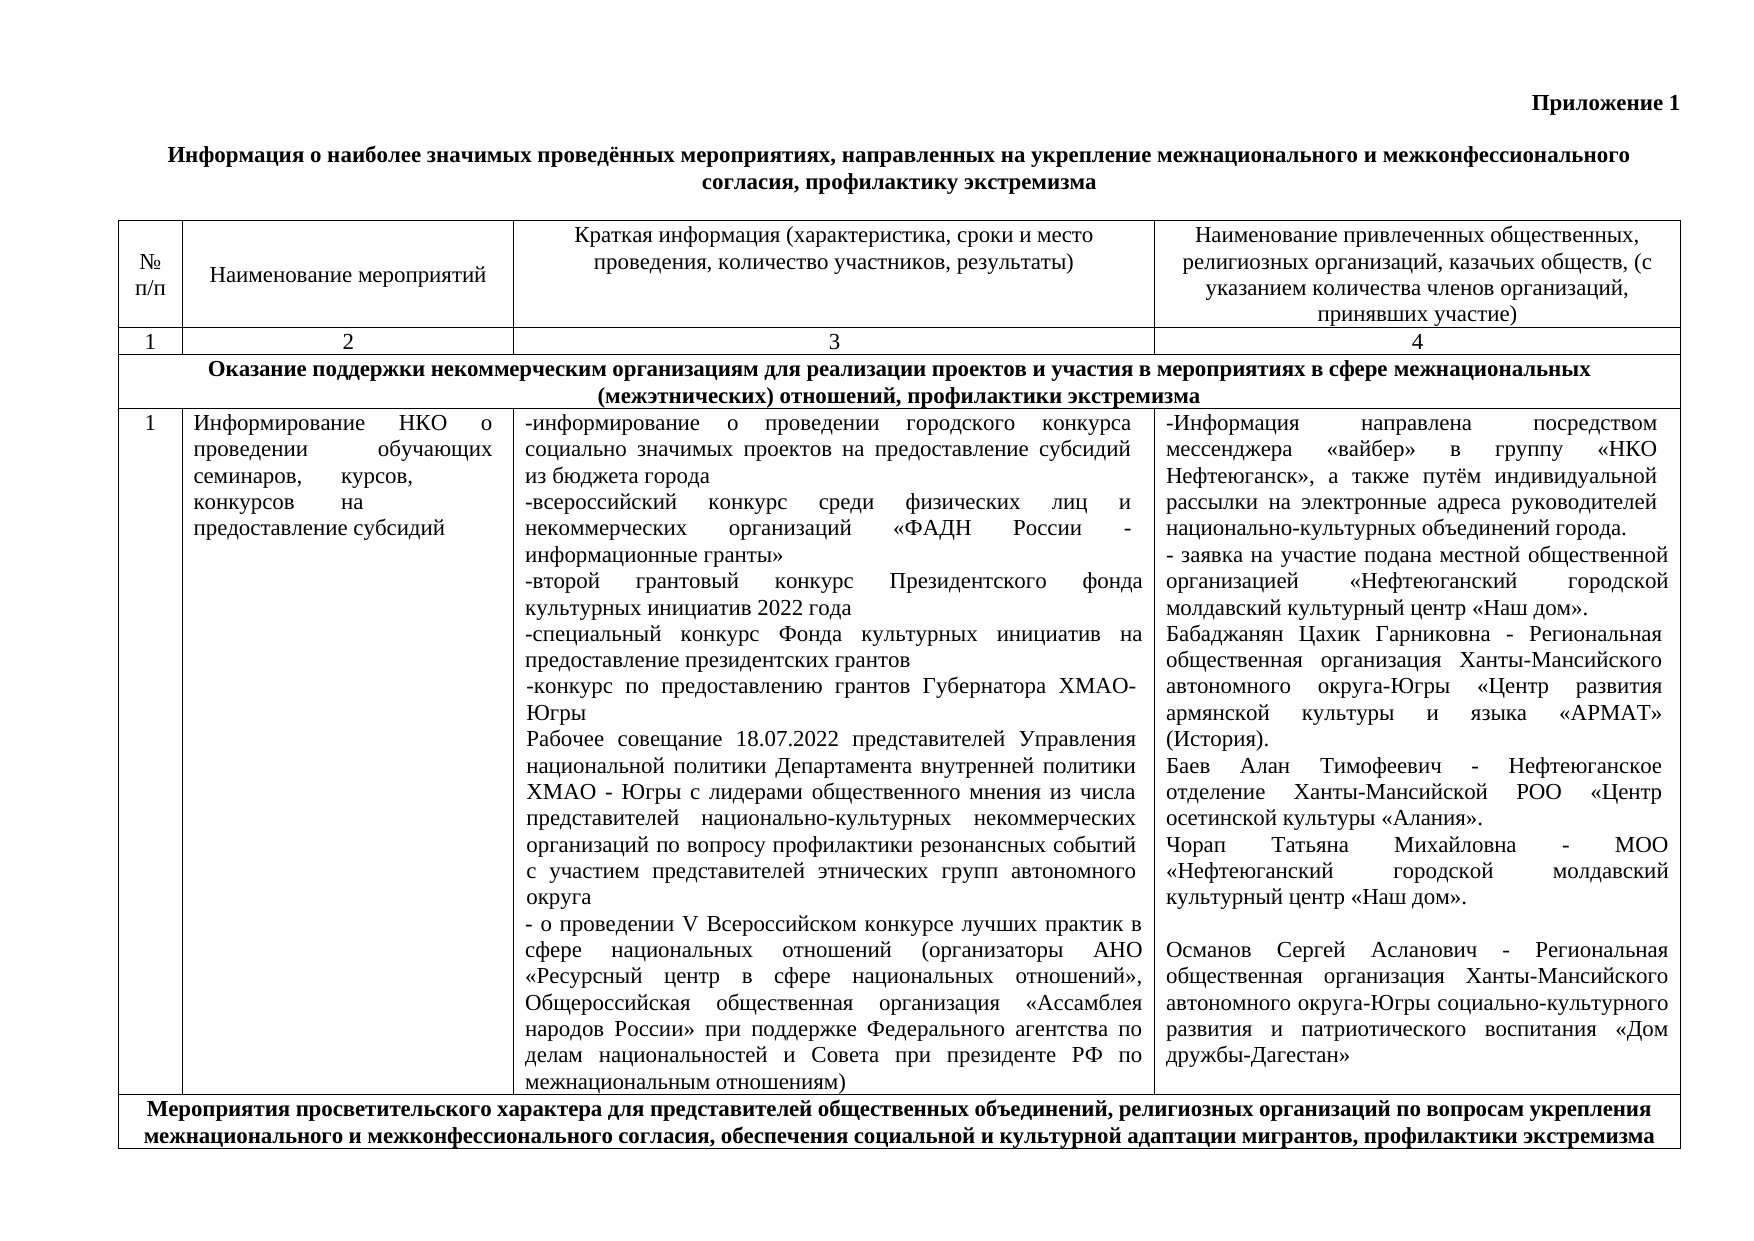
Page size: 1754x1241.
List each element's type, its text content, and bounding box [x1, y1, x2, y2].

table_cell 1 [119, 328, 182, 354]
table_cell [119, 1095, 1680, 1148]
table_cell 3 [514, 328, 1154, 354]
table_cell Информирование НКО о проведении обучающих семинаров, курсов, конкурсов на предоставление субсидий [183, 409, 513, 1094]
text Информация о наиболее значимых проведённых мероприятиях, направленных на укрепление межнационального и межконфессионального согласия, профилактику экстремизма [118, 141, 1680, 194]
text Приложение 1 [118, 89, 1680, 115]
table_cell Оказание поддержки некоммерческим организациям для реализации проектов и участия в мероприятиях в сфере межнациональных (межэтнических) отношений, профилактики экстремизма [119, 355, 1680, 408]
table_cell 1 [119, 409, 182, 1094]
table_header № п/п [119, 221, 182, 327]
table_cell 2 [183, 328, 513, 354]
table_cell -Информация направлена посредством мессенджера «вайбер» в группу «НКО Нефтеюганск», а также путём индивидуальной рассылки на электронные адреса руководителей национально-культурных объединений города. - заявка на участие подана местной общественной организацией «Нефтеюганский городской молдавский культурный центр «Наш дом». Бабаджанян Цахик Гарниковна - Региональная общественная организация Ханты-Мансийского автономного округа-Югры «Центр развития армянской культуры и языка «АРМАТ» (История). Баев Алан Тимофеевич - Нефтеюганское отделение Ханты-Мансийской РОО «Центр осетинской культуры «Алания». Чорап Татьяна Михайловна - МОО «Нефтеюганский городской молдавский культурный центр «Наш дом». Османов Сергей Асланович - Региональная общественная организация Ханты-Мансийского автономного округа-Югры социально-культурного развития и патриотического воспитания «Дом дружбы-Дагестан» [1155, 409, 1680, 1094]
table_cell -информирование о проведении городского конкурса социально значимых проектов на предоставление субсидий из бюджета города -всероссийский конкурс среди физических лиц и некоммерческих организаций «ФАДН России - информационные гранты» -второй грантовый конкурс Президентского фонда культурных инициатив 2022 года -специальный конкурс Фонда культурных инициатив на предоставление президентских грантов -конкурс по предоставлению грантов Губернатора ХМАО-Югры Рабочее совещание 18.07.2022 представителей Управления национальной политики Департамента внутренней политики ХМАО - Югры с лидерами общественного мнения из числа представителей национально-культурных некоммерческих организаций по вопросу профилактики резонансных событий с участием представителей этнических групп автономного округа - о проведении V Всероссийском конкурсе лучших практик в сфере национальных отношений (организаторы АНО «Ресурсный центр в сфере национальных отношений», Общероссийская общественная организация «Ассамблея народов России» при поддержке Федерального агентства по делам национальностей и Совета при президенте РФ по межнациональным отношениям) [514, 409, 1154, 1094]
table_cell 4 [1155, 328, 1680, 354]
table_header Краткая информация (характеристика, сроки и место проведения, количество участников, результаты) [514, 221, 1154, 327]
table_header Наименование мероприятий [183, 221, 513, 327]
table_header Наименование привлеченных общественных, религиозных организаций, казачьих обществ, (с указанием количества членов организаций, принявших участие) [1155, 221, 1680, 327]
